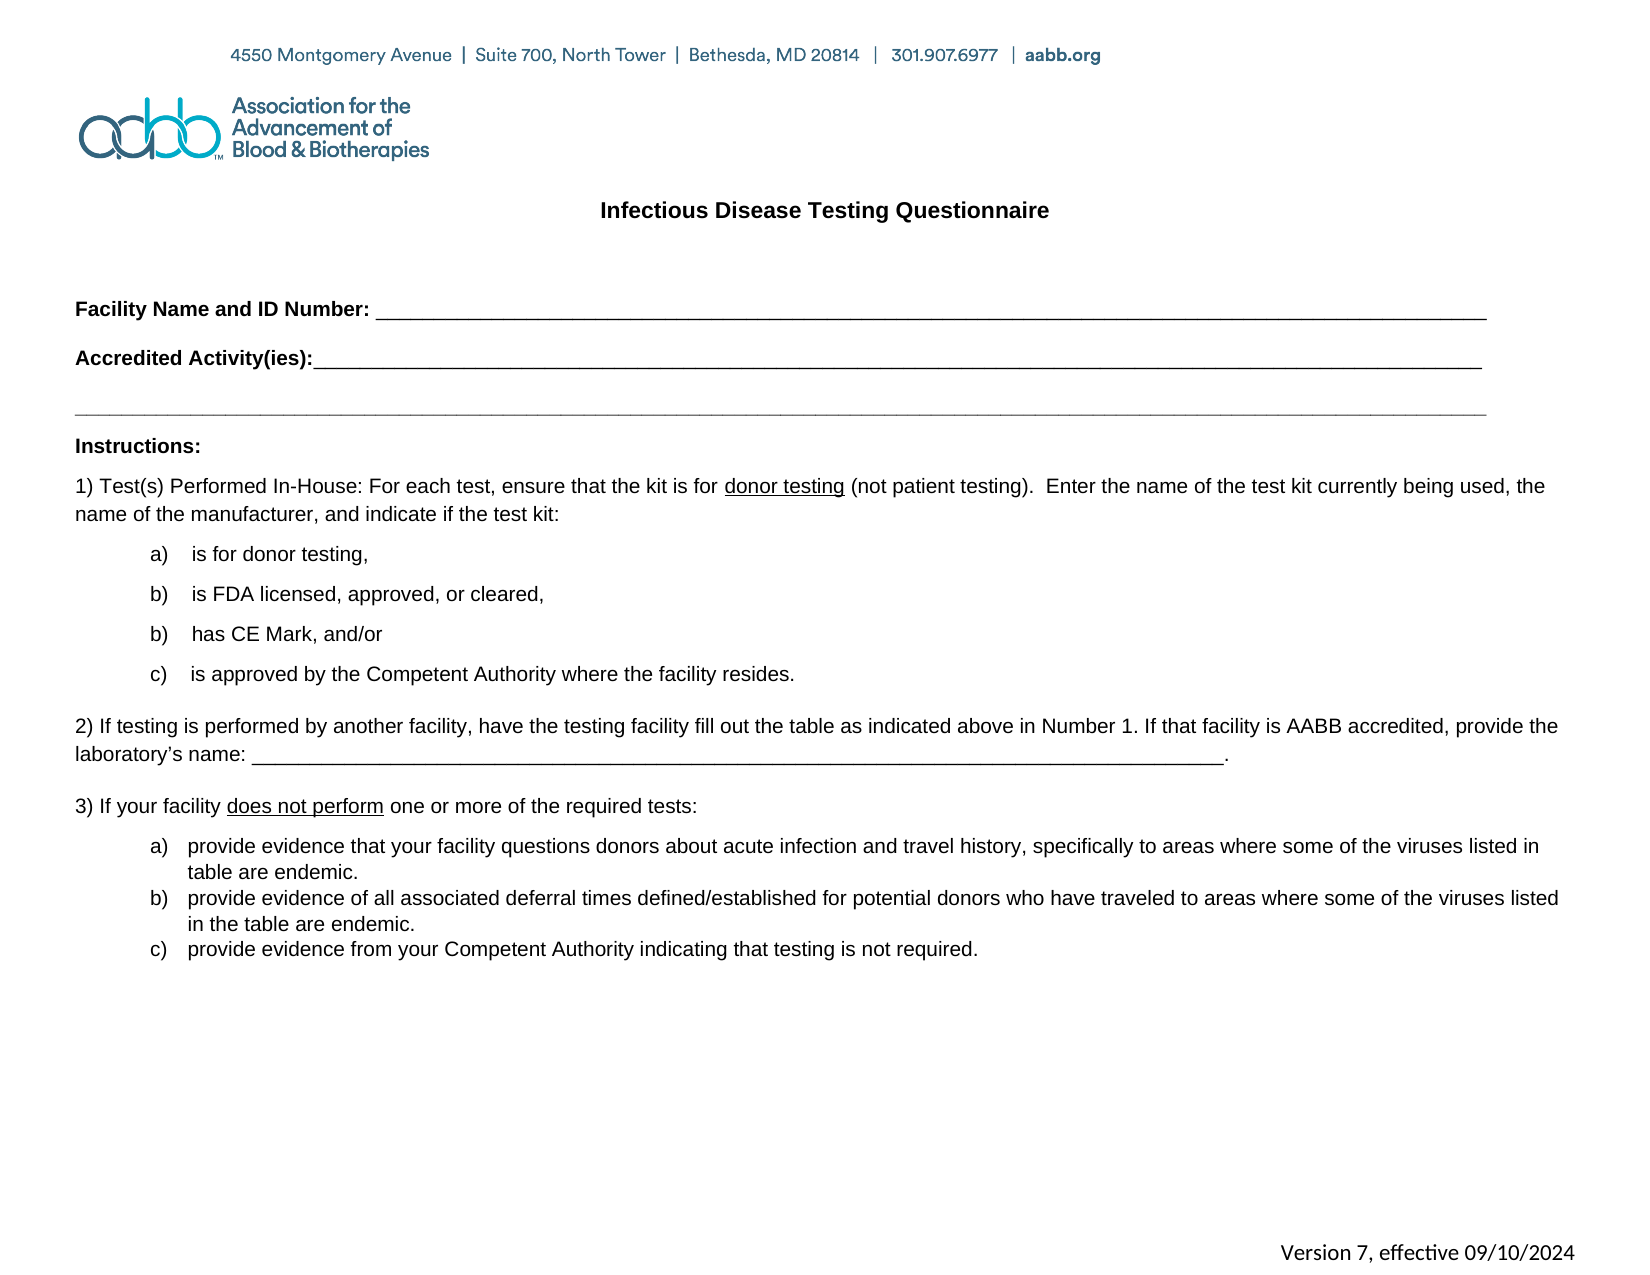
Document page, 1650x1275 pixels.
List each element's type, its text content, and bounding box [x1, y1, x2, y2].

text b) is FDA licensed, approved, or cleared, [150, 581, 1575, 605]
text b) has CE Mark, and/or [150, 621, 1575, 645]
text __________________________________________________________________________________________________________________________ [75, 394, 1575, 418]
text Instructions: [75, 434, 1575, 458]
text a) is for donor testing, [150, 541, 1575, 565]
text Facility Name and ID Number: ________________________________________________________________________________________________ [75, 297, 1575, 321]
text 3) If your facility does not perform one or more of the required tests: [75, 794, 1575, 818]
text c) is approved by the Competent Authority where the facility resides. [150, 661, 1575, 685]
list provide evidence of all associated deferral times defined/established for potential donors who have traveled to areas where some of the viruses listed in the table are endemic. [150, 886, 1575, 935]
list provide evidence that your facility questions donors about acute infection and travel history, specifically to areas where some of the viruses listed in table are endemic. [150, 834, 1575, 884]
text Accredited Activity(ies):_____________________________________________________________________________________________________ [75, 346, 1575, 369]
list provide evidence from your Competent Authority indicating that testing is not required. [150, 937, 1575, 961]
text 2) If testing is performed by another facility, have the testing facility fill out the table as indicated above in Number 1. If that facility is AABB accredited, provide the laboratory’s name: ____________________________________________________________________________________. [75, 714, 1575, 765]
text 1) Test(s) Performed In-House: For each test, ensure that the kit is for donor testing (not patient testing). Enter the name of the test kit currently being used, the name of the manufacturer, and indicate if the test kit: [75, 474, 1575, 525]
picture [75, 37, 1110, 170]
